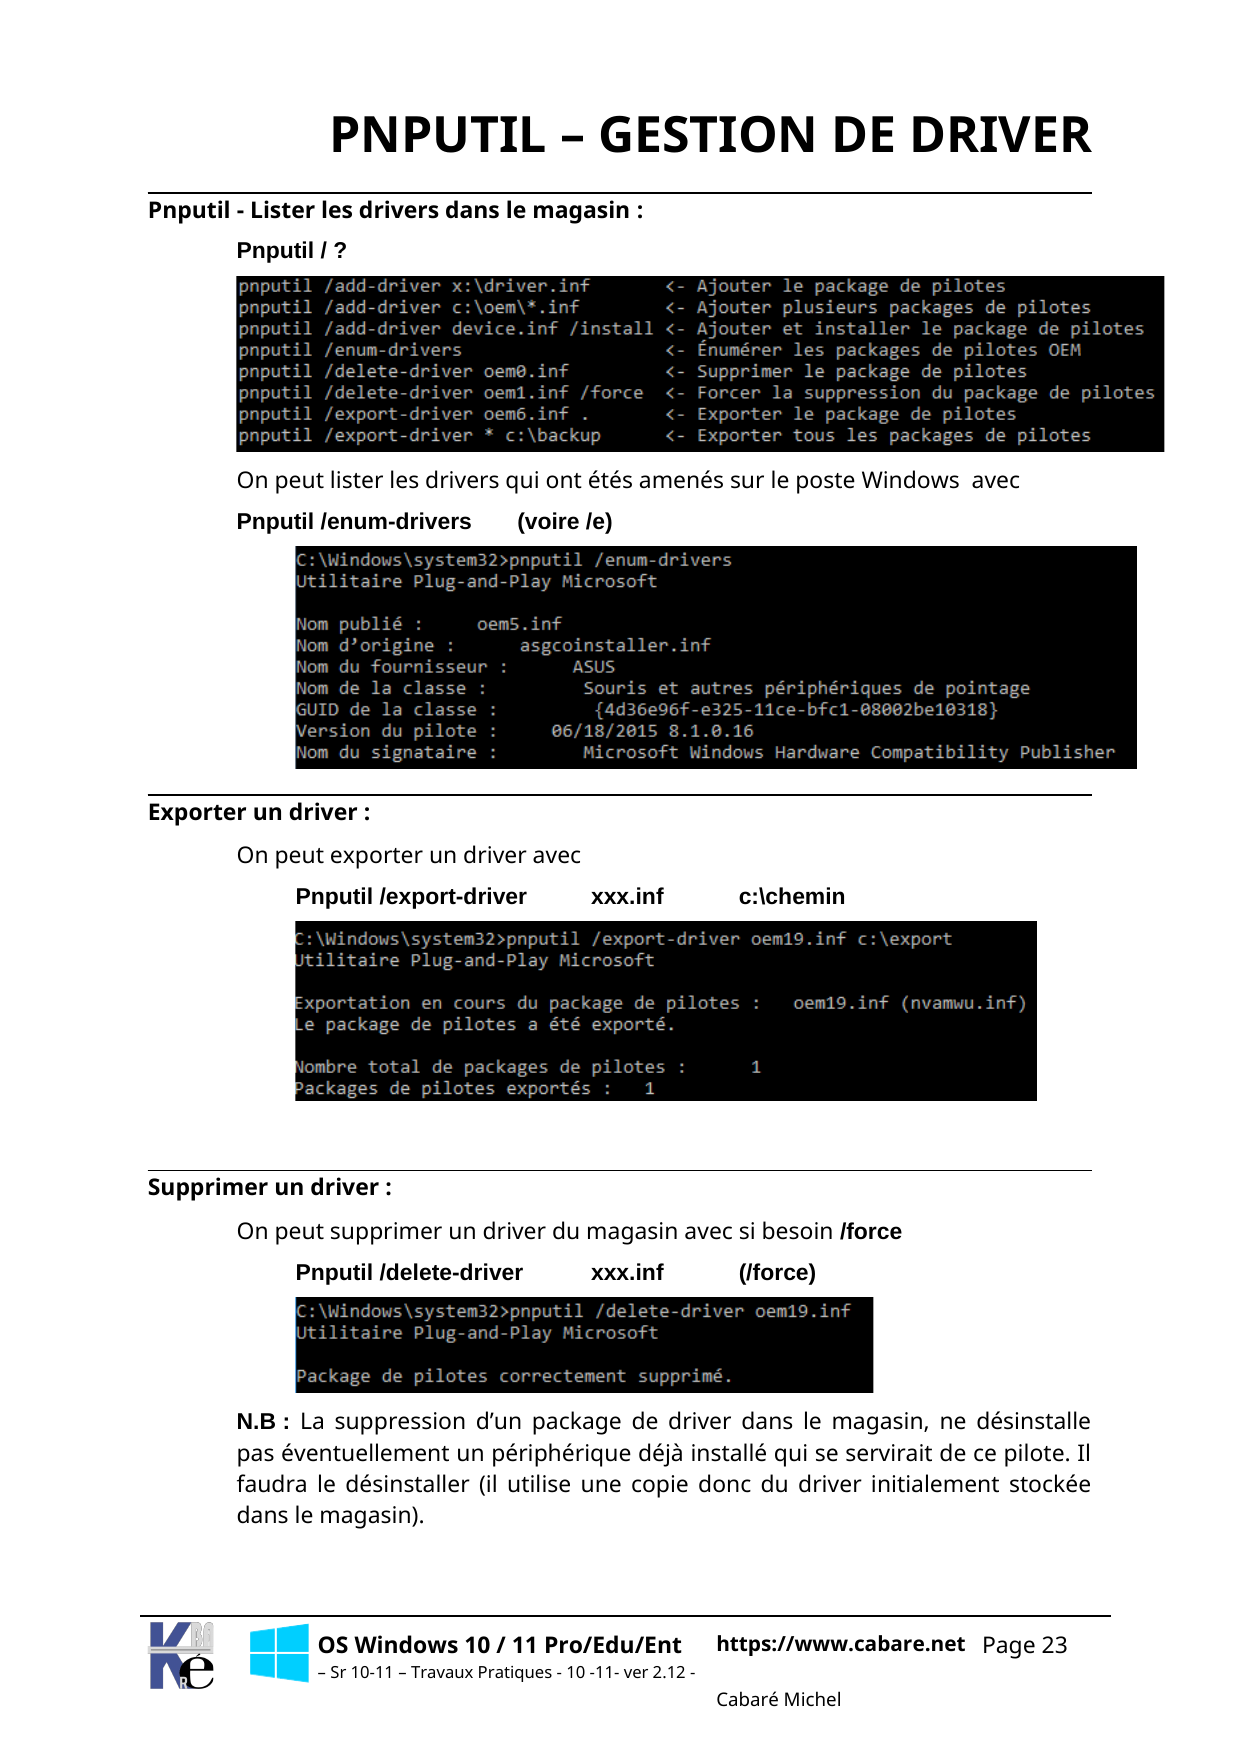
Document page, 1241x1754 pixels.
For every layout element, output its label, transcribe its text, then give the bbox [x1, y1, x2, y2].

picture [295, 1297, 874, 1393]
picture [147, 1622, 214, 1689]
subtitle Supprimer un driver : [148, 1171, 1092, 1203]
subtitle Pnputil - Lister les drivers dans le magasin : [148, 194, 1092, 225]
text Pnputil /enum-drivers (voire /e) [236, 508, 1092, 534]
text N.B : La suppression d’un package de driver dans le magasin, ne désinstalle pas éventuellement un périphérique déjà installé qui se servirait de ce pilote. Il faudra le désinstaller (il utilise une copie donc du driver initialement stockée dans le magasin). [236, 1405, 1092, 1530]
picture [243, 1622, 311, 1687]
picture [236, 276, 1165, 452]
text Pnputil / ? [236, 237, 1092, 264]
picture [295, 546, 1137, 769]
subtitle Pnputil – Gestion de Driver [148, 99, 1092, 167]
text Pnputil /export-driver xxx.inf c:\chemin [295, 883, 1092, 909]
text On peut lister les drivers qui ont étés amenés sur le poste Windows avec [236, 464, 1092, 496]
text Pnputil /delete-driver xxx.inf (/force) [295, 1259, 1092, 1285]
subtitle Exporter un driver : [148, 796, 1092, 827]
text On peut supprimer un driver du magasin avec si besoin /force [236, 1215, 1092, 1246]
text On peut exporter un driver avec [236, 839, 1092, 870]
picture [295, 921, 1037, 1101]
